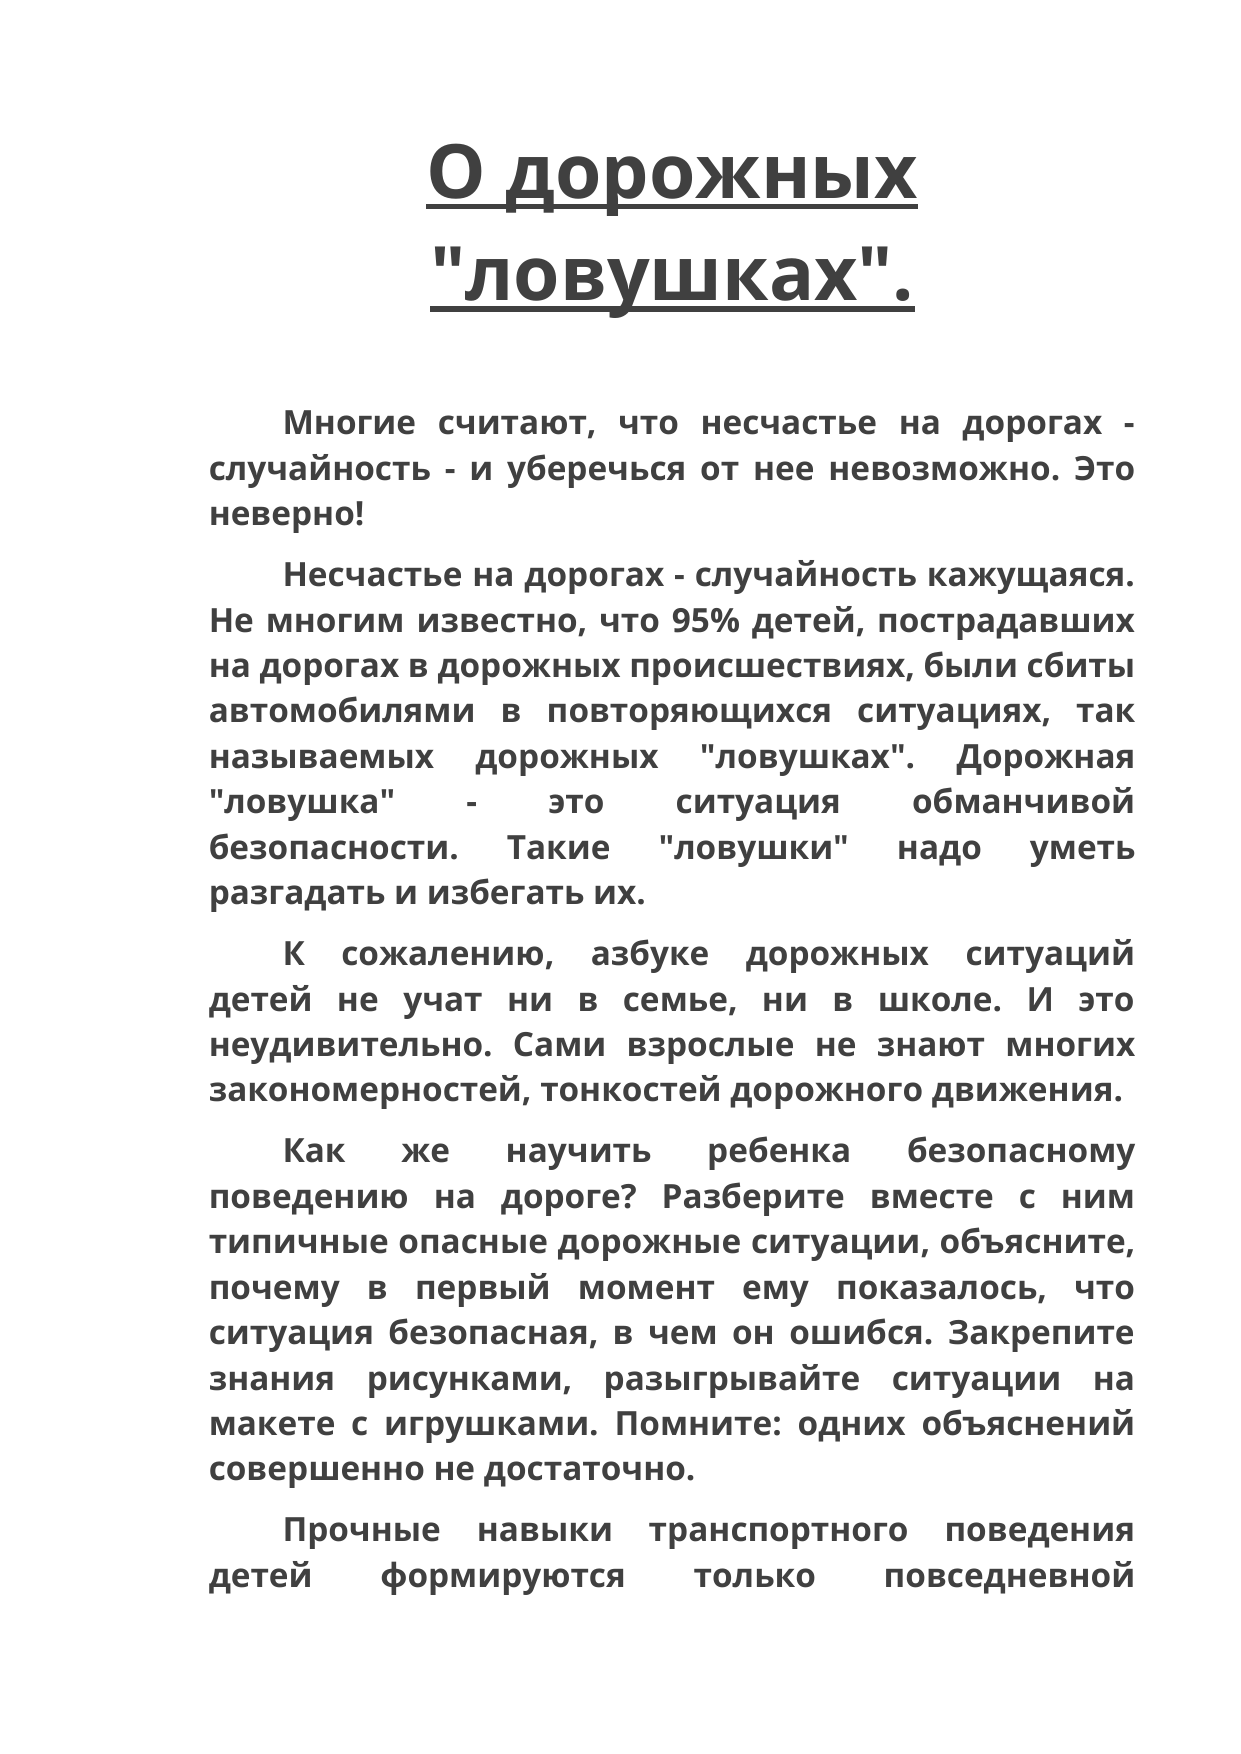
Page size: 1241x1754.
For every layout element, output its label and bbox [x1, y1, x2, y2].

table_cell [177, 118, 1151, 1597]
